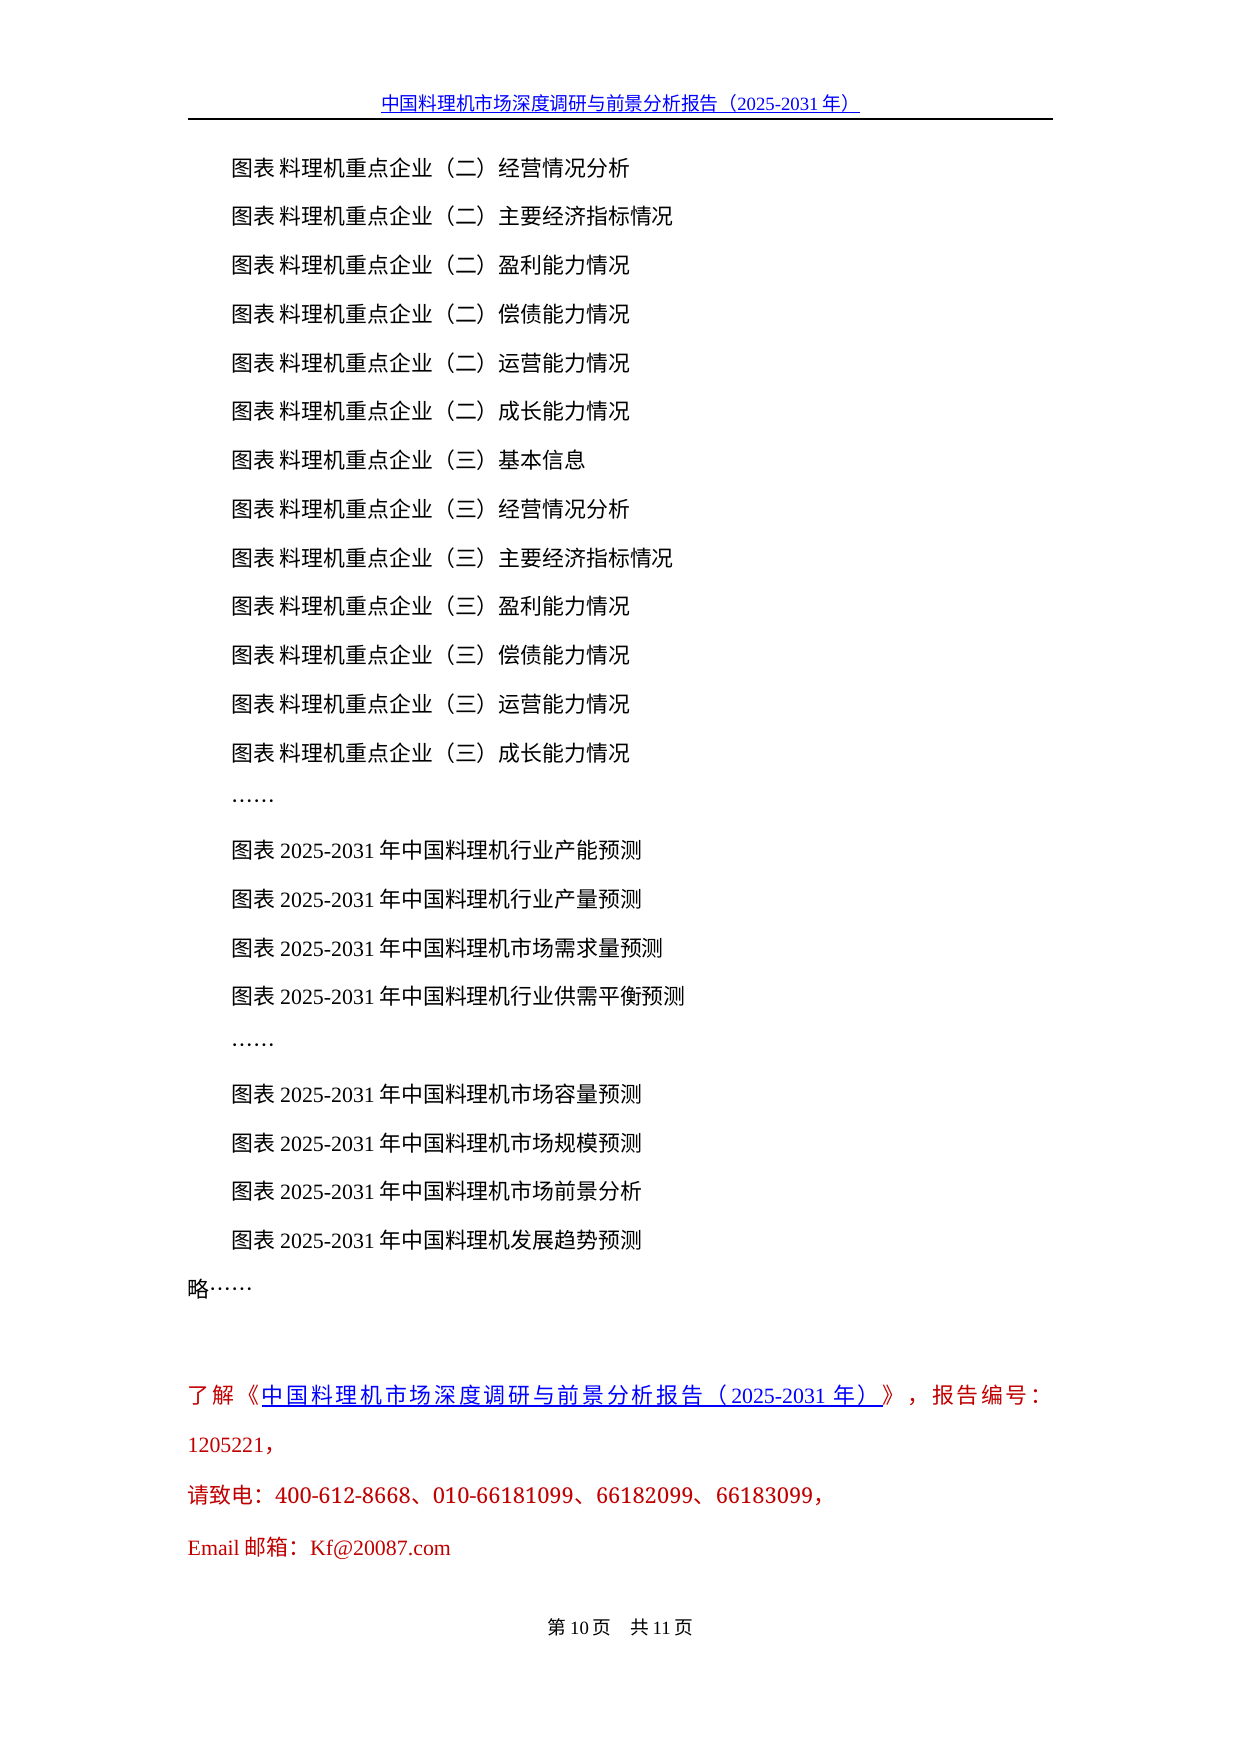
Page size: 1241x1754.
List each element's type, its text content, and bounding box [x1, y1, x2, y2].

text 请致电：400-612-8668、010-66181099、66182099、66183099， [187, 1478, 1053, 1511]
text 了解《中国料理机市场深度调研与前景分析报告（2025-2031年）》，报告编号：1205221， [187, 1378, 1053, 1459]
text Email邮箱：Kf@20087.com [187, 1530, 1053, 1562]
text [187, 150, 1053, 1304]
